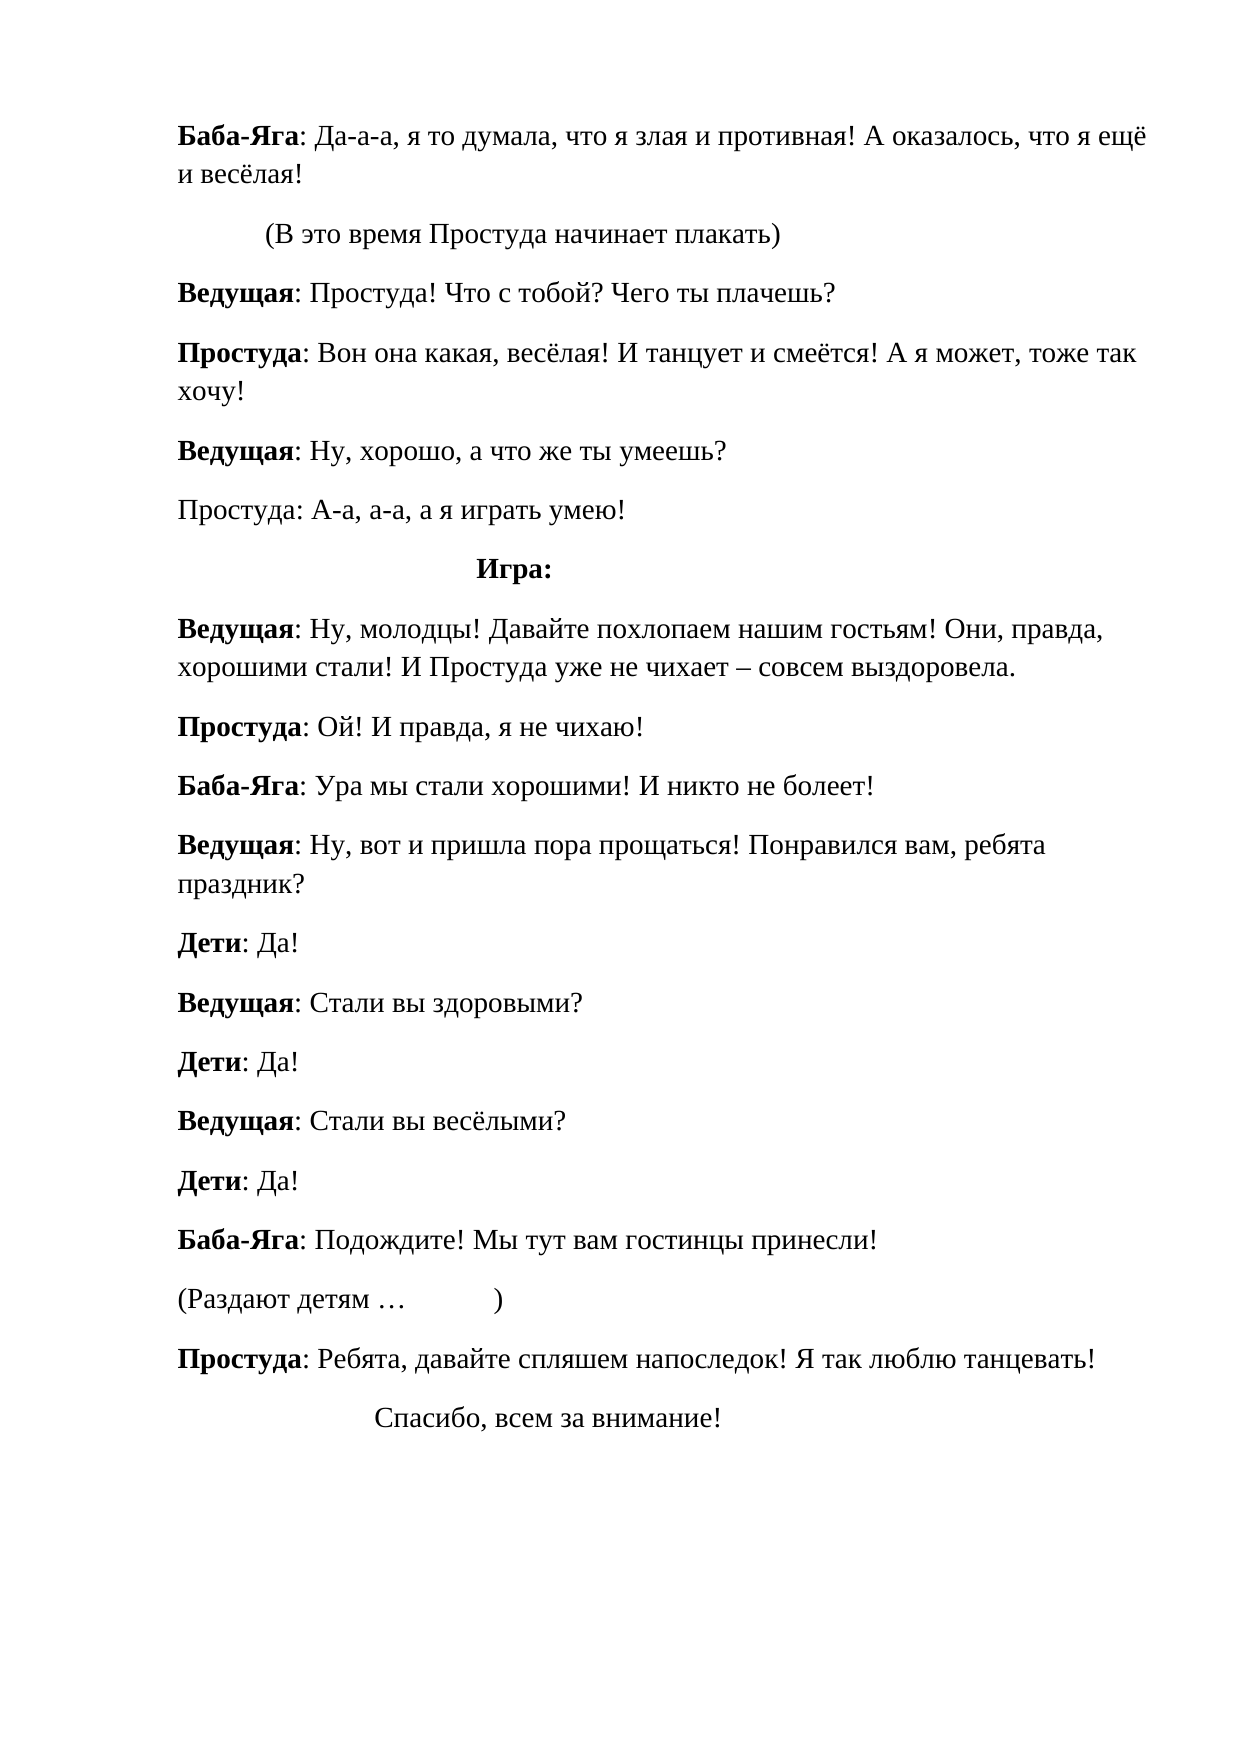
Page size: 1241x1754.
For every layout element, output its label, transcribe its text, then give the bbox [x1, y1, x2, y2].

text Ведущая: Стали вы весёлыми? [177, 1103, 1152, 1137]
text Ведущая: Простуда! Что с тобой? Чего ты плачешь? [177, 275, 1152, 309]
text Простуда: Ой! И правда, я не чихаю! [177, 709, 1152, 742]
text Баба-Яга: Подождите! Мы тут вам гостинцы принесли! [177, 1222, 1152, 1256]
text Простуда: А-а, а-а, а я играть умею! [177, 492, 1152, 526]
text (Раздают детям … ) [177, 1282, 1152, 1315]
text Баба-Яга: Ура мы стали хорошими! И никто не болеет! [177, 768, 1152, 802]
text Ведущая: Ну, молодцы! Давайте похлопаем нашим гостьям! Они, правда, хорошими стали! И Простуда уже не чихает – совсем выздоровела. [177, 611, 1152, 683]
text Ведущая: Стали вы здоровыми? [177, 985, 1152, 1018]
text Дети: Да! [177, 925, 1152, 959]
text (В это время Простуда начинает плакать) [177, 216, 1152, 249]
text Ведущая: Ну, хорошо, а что же ты умеешь? [177, 433, 1152, 466]
text Простуда: Ребята, давайте спляшем напоследок! Я так люблю танцевать! [177, 1341, 1152, 1374]
text Дети: Да! [177, 1044, 1152, 1078]
text Простуда: Вон она какая, весёлая! И танцует и смеётся! А я может, тоже так хочу! [177, 335, 1152, 407]
text Дети: Да! [177, 1163, 1152, 1196]
text Ведущая: Ну, вот и пришла пора прощаться! Понравился вам, ребята праздник? [177, 827, 1152, 899]
text Спасибо, всем за внимание! [177, 1400, 1152, 1434]
text Баба-Яга: Да-а-а, я то думала, что я злая и противная! А оказалось, что я ещё и весёлая! [177, 118, 1152, 190]
text Игра: [177, 551, 1152, 585]
